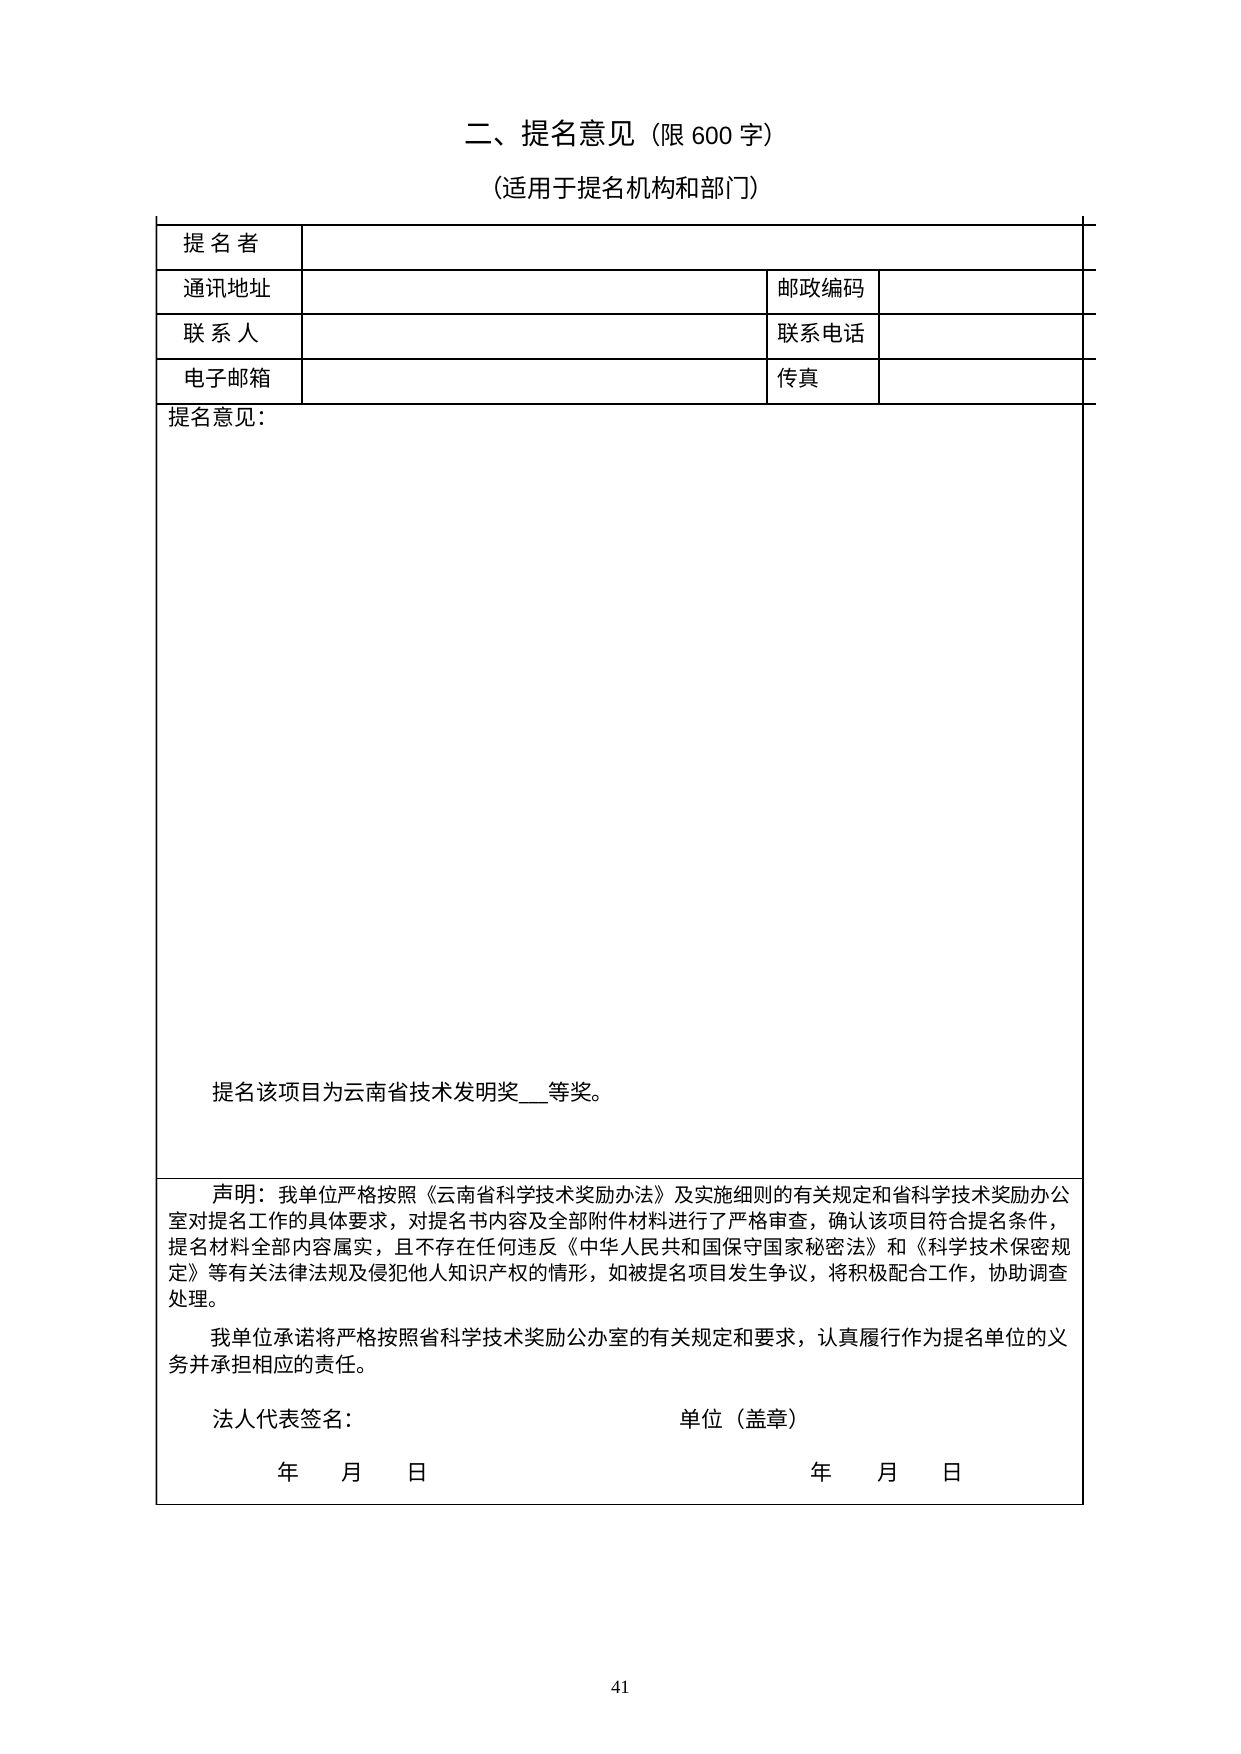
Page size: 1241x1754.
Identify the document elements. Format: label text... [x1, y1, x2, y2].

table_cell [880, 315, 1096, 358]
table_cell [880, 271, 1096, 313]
picture [155, 216, 1084, 1505]
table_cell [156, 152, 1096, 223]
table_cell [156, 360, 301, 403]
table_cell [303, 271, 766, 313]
text 声明：我单位严格按照《云南省科学技术奖励办法》及实施细则的有关规定和省科学技术奖励办公室对提名工作的具体要求，对提名书内容及全部附件材料进行了严格审查，确认该项目符合提名条件，提名材料全部内容属实，且不存在任何违反《中华人民共和国保守国家秘密法》和《科学技术保密规定》等有关法律法规及侵犯他人知识产权的情形，如被提名项目发生争议，将积极配合工作，协助调查处理。 [169, 1182, 1071, 1312]
text 提名意见： [169, 407, 1090, 430]
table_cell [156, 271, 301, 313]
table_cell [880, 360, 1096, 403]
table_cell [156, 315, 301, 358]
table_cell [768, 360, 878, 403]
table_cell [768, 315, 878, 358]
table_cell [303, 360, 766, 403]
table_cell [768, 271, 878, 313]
text 法人代表签名： 单位（盖章） [212, 1407, 1090, 1432]
text 提名该项目为云南省技术发明奖___等奖。 [212, 1080, 1090, 1105]
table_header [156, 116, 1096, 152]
text 我单位承诺将严格按照省科学技术奖励公办室的有关规定和要求，认真履行作为提名单位的义务并承担相应的责任。 [169, 1324, 1071, 1378]
text 41 [150, 1676, 1090, 1697]
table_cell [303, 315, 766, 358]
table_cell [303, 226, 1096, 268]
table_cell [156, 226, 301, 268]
text 年 月 日 年 月 日 [277, 1461, 1090, 1486]
